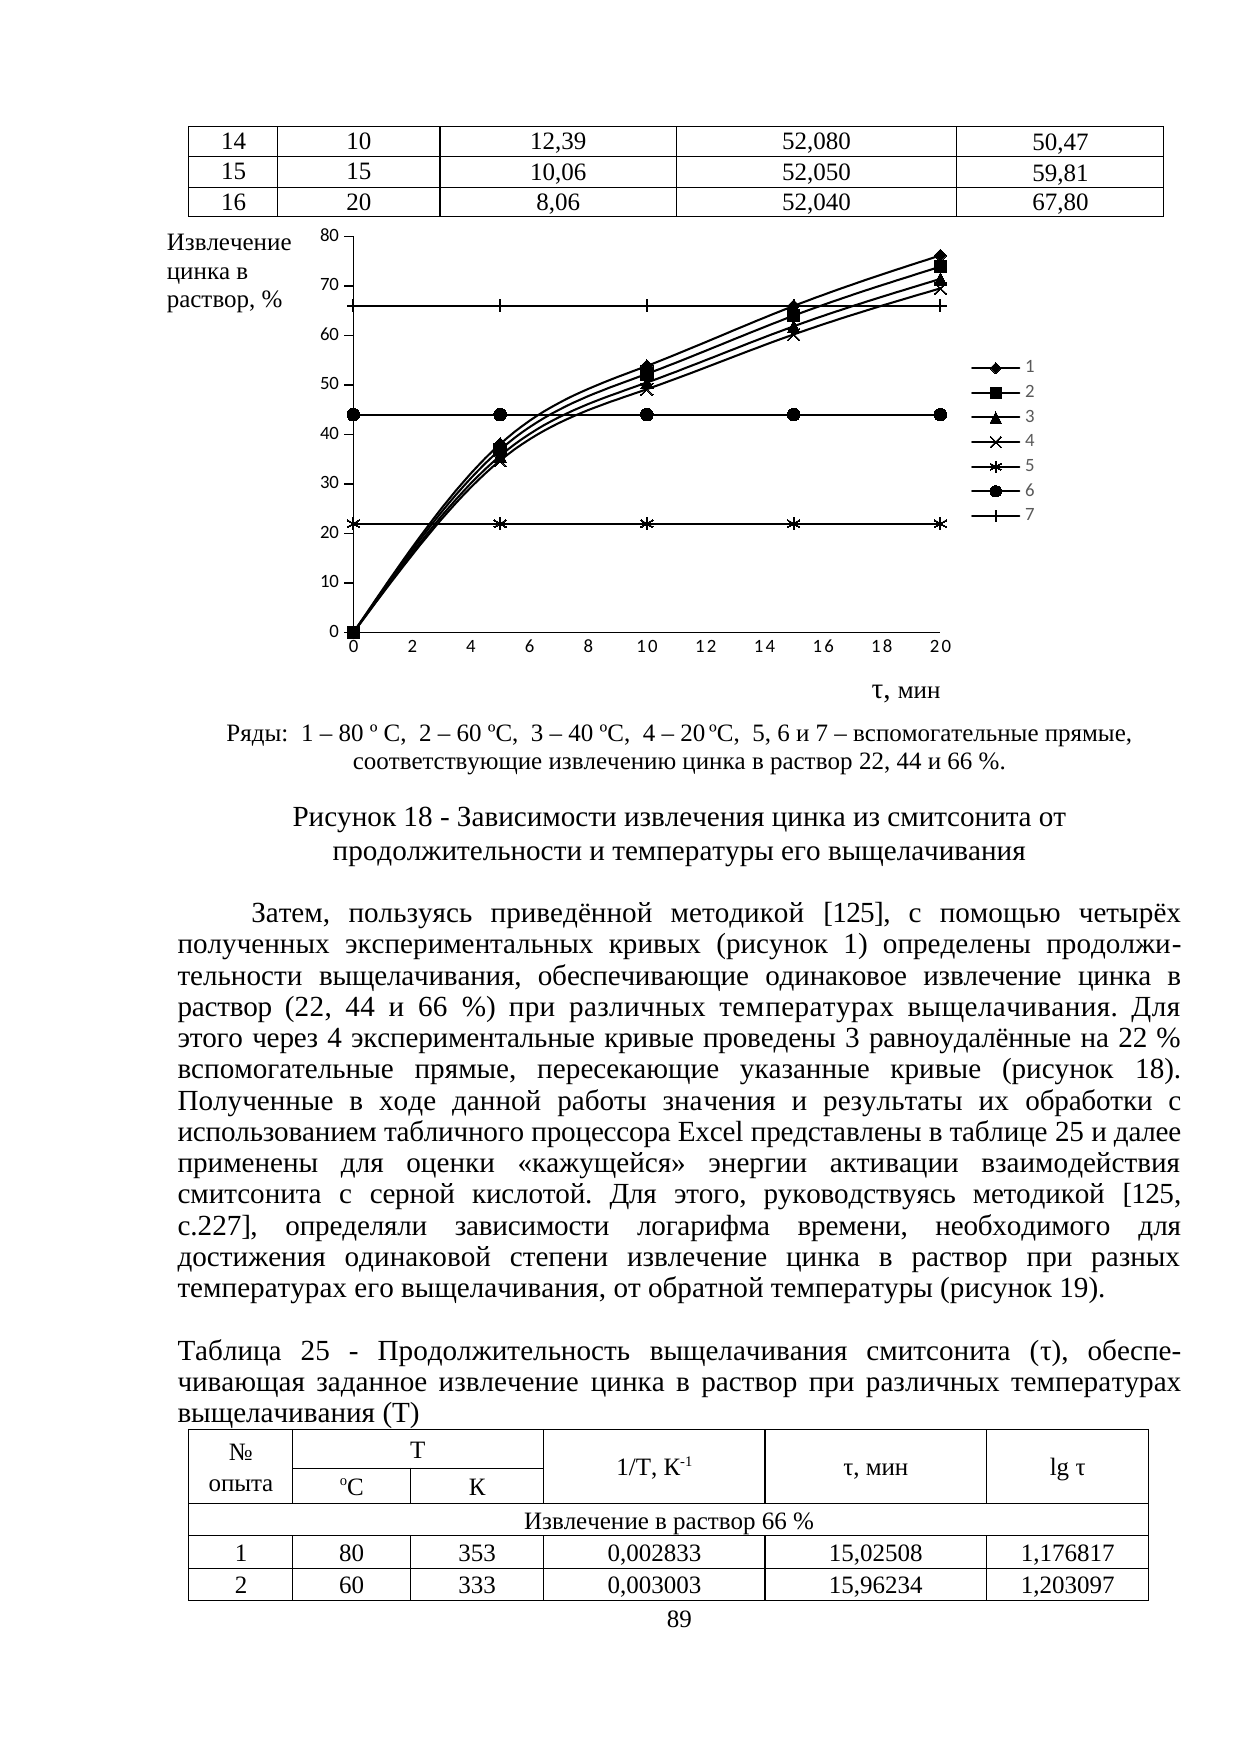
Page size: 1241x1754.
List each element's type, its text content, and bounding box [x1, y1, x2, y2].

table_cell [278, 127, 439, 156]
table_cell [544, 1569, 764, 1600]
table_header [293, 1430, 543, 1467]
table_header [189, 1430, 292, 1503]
text Рисунок 18 - Зависимости извлечения цинка из смитсонита от продолжительности и температуры его выщелачивания [177, 799, 1181, 866]
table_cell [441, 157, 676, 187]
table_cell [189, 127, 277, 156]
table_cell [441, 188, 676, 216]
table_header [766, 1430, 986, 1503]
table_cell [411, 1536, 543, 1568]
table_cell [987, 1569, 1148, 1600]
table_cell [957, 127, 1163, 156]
text Таблица 25 - Продолжительность выщелачивания смитсонита (τ), обеспечивающая заданное извлечение цинка в раствор при различных температурах выщелачивания (Т) [177, 1335, 1181, 1429]
text τ, мин [177, 667, 1181, 706]
text Ряды: 1 – 80 º С, 2 – 60 ºС, 3 – 40 ºС, 4 – 20 ºС, 5, 6 и 7 – вспомогательные прямые, соответствующие извлечению цинка в раствор 22, 44 и 66 %. [177, 718, 1181, 775]
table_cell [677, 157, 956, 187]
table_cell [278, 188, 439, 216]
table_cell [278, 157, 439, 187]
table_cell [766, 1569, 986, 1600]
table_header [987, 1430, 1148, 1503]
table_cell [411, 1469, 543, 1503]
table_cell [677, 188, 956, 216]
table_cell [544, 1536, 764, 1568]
text Затем, пользуясь приведённой методикой [125], с помощью четырёх полученных экспериментальных кривых (рисунок 1) определены продолжи-тельности выщелачивания, обеспечивающие одинаковое извлечение цинка в раствор (22, 44 и 66 %) при различных температурах выщелачивания. Для этого через 4 экспериментальные кривые проведены 3 равноудалённые на 22 % вспомогательные прямые, пересекающие указанные кривые (рисунок 18). Полученные в ходе данной работы значения и результаты их обработки с использованием табличного процессора Excel представлены в таблице 25 и далее применены для оценки «кажущейся» энергии активации взаимодействия смитсонита с серной кислотой. Для этого, руководствуясь методикой [125, с.227], определяли зависимости логарифма времени, необходимого для достижения одинаковой степени извлечение цинка в раствор при разных температурах его выщелачивания, от обратной температуры (рисунок 19). [177, 898, 1181, 1304]
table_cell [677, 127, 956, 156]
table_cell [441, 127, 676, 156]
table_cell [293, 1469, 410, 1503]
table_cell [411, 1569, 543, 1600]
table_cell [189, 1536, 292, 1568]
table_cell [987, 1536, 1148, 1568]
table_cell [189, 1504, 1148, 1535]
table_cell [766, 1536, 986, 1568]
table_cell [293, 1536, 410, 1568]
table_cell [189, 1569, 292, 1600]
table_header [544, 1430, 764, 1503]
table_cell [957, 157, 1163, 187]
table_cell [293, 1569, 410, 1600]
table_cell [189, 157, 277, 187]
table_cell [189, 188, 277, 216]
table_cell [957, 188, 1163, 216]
